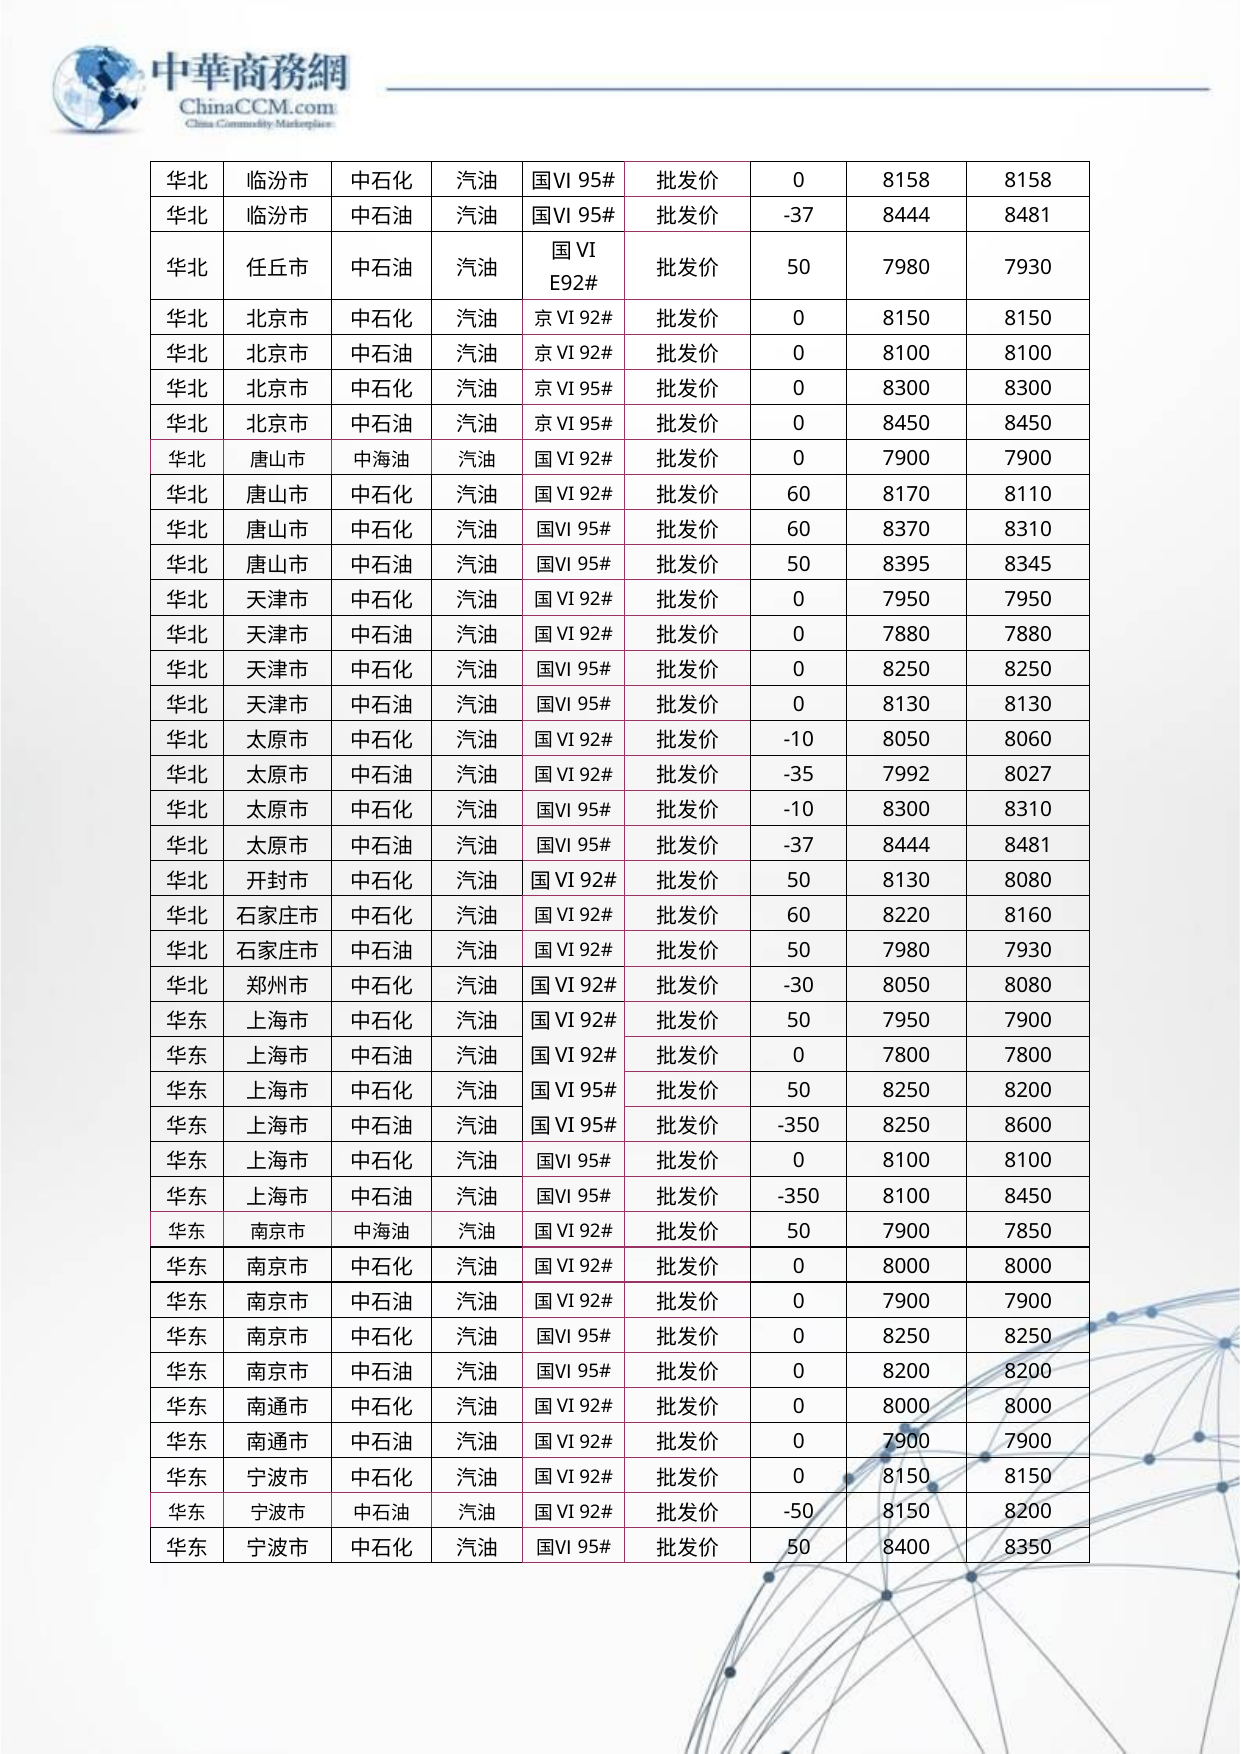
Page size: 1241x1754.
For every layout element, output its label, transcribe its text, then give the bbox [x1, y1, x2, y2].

table_cell 8481 [967, 826, 1089, 860]
table_cell 0 [751, 440, 846, 474]
table_cell 汽油 [432, 721, 522, 755]
table_cell 华北 [151, 545, 223, 579]
table_cell 南京市 [224, 1248, 331, 1281]
table_cell 国VI 92# [523, 616, 624, 649]
table_cell 京VI 95# [523, 370, 624, 404]
table_cell 0 [751, 1248, 846, 1281]
table_cell 0 [751, 1318, 846, 1352]
table_cell 汽油 [432, 1142, 522, 1176]
table_cell 汽油 [432, 1528, 522, 1562]
table_cell 7950 [847, 1002, 966, 1036]
table_cell 太原市 [224, 826, 331, 860]
table_cell 汽油 [432, 232, 522, 298]
table_cell 批发价 [625, 1072, 750, 1106]
table_cell 7930 [967, 931, 1089, 966]
table_cell 8170 [847, 475, 966, 509]
table_cell 京VI 92# [523, 300, 624, 334]
table_cell 京VI 92# [523, 335, 624, 369]
table_cell 中石化 [332, 1528, 431, 1562]
table_cell 国Ⅵ 95# [523, 545, 624, 579]
table_cell 汽油 [432, 440, 522, 474]
table_cell 中石油 [332, 686, 431, 720]
table_cell 8130 [967, 686, 1089, 720]
table_cell 中石化 [332, 1458, 431, 1492]
table_cell 华东 [151, 1493, 223, 1527]
table_cell 汽油 [432, 616, 522, 649]
table_cell 国Ⅵ 95# [523, 162, 624, 196]
table_cell 批发价 [625, 686, 750, 720]
table_cell 汽油 [432, 1423, 522, 1457]
table_cell 中石油 [332, 931, 431, 966]
table_cell 7980 [847, 931, 966, 966]
table_cell 0 [751, 405, 846, 439]
table_cell 0 [751, 686, 846, 720]
table_cell 华东 [151, 1318, 223, 1352]
table_cell 中石化 [332, 791, 431, 825]
table_cell 南京市 [224, 1318, 331, 1352]
table_cell 8200 [967, 1072, 1089, 1106]
table_cell 汽油 [432, 896, 522, 930]
table_cell 8100 [967, 1142, 1089, 1176]
table_cell 华北 [151, 861, 223, 895]
table_cell 华东 [151, 1002, 223, 1036]
table_cell 国VI 92# [523, 475, 624, 509]
table_cell 华东 [151, 1107, 223, 1141]
table_cell 7900 [967, 440, 1089, 474]
table_cell 中石油 [332, 1177, 431, 1211]
table_cell 汽油 [432, 405, 522, 439]
table_cell 7900 [967, 1283, 1089, 1317]
table_cell 中石化 [332, 1388, 431, 1422]
table_cell 8150 [847, 1458, 966, 1492]
table_cell -37 [751, 826, 846, 860]
table_cell 7900 [847, 440, 966, 474]
table_cell 华北 [151, 440, 223, 474]
table_cell 南通市 [224, 1423, 331, 1457]
table_cell 国VI 92# [523, 967, 624, 1001]
table_cell 华东 [151, 1248, 223, 1281]
table_cell 华东 [151, 1458, 223, 1492]
table_cell 国VI E92# [523, 232, 624, 298]
table_cell 华北 [151, 896, 223, 930]
table_cell 中石化 [332, 162, 431, 196]
table_cell 汽油 [432, 1072, 522, 1106]
table_cell 中石油 [332, 756, 431, 790]
table_cell 批发价 [625, 300, 750, 334]
table_cell 中石油 [332, 232, 431, 298]
table_cell 华东 [151, 1072, 223, 1106]
table_cell 临汾市 [224, 162, 331, 196]
table_cell 批发价 [625, 1248, 750, 1281]
table_cell 50 [751, 1002, 846, 1036]
table_cell 8158 [847, 162, 966, 196]
table_cell 批发价 [625, 580, 750, 614]
table_cell 南京市 [224, 1353, 331, 1387]
table_cell 南京市 [224, 1283, 331, 1317]
table_cell 汽油 [432, 931, 522, 966]
table_cell 批发价 [625, 335, 750, 369]
table_cell 汽油 [432, 1458, 522, 1492]
table_cell 8395 [847, 545, 966, 579]
table_cell 华北 [151, 756, 223, 790]
table_cell 唐山市 [224, 545, 331, 579]
table_cell 华东 [151, 1353, 223, 1387]
table_cell 8110 [967, 475, 1089, 509]
table_cell 汽油 [432, 510, 522, 544]
table_cell 太原市 [224, 721, 331, 755]
table_cell 批发价 [625, 616, 750, 649]
table_cell 华东 [151, 1037, 223, 1071]
table_cell 国Ⅵ 95# [523, 1528, 624, 1562]
table_cell 中石化 [332, 1248, 431, 1281]
table_cell 批发价 [625, 510, 750, 544]
table_cell 国Ⅵ 95# [523, 1353, 624, 1387]
table_cell 中石化 [332, 967, 431, 1001]
table_cell 8050 [847, 721, 966, 755]
table_cell 唐山市 [224, 510, 331, 544]
table_cell 任丘市 [224, 232, 331, 298]
table_cell 汽油 [432, 1283, 522, 1317]
table_cell 50 [751, 861, 846, 895]
table_cell 华北 [151, 791, 223, 825]
table_cell 华东 [151, 1528, 223, 1562]
table_cell 中石油 [332, 1037, 431, 1071]
table_cell 批发价 [625, 651, 750, 685]
table_cell 中石油 [332, 1423, 431, 1457]
table_cell 批发价 [625, 370, 750, 404]
table_cell 8250 [967, 651, 1089, 685]
table_cell 批发价 [625, 791, 750, 825]
table_cell 8080 [967, 861, 1089, 895]
table_cell 石家庄市 [224, 896, 331, 930]
table_cell 8100 [847, 335, 966, 369]
table_cell 国VI 92# [523, 1423, 624, 1457]
table_cell 中石油 [332, 616, 431, 649]
table_cell 批发价 [625, 1107, 750, 1141]
table_cell 0 [751, 1423, 846, 1457]
table_cell 批发价 [625, 1002, 750, 1036]
table_cell 8050 [847, 967, 966, 1001]
table_cell 华东 [151, 1283, 223, 1317]
table_cell 国VI 92# [523, 896, 624, 930]
table_cell 8150 [847, 1493, 966, 1527]
table_cell 开封市 [224, 861, 331, 895]
table_cell 批发价 [625, 931, 750, 966]
table_cell 南京市 [224, 1212, 331, 1246]
table_cell 国Ⅵ 95# [523, 686, 624, 720]
table_cell -10 [751, 791, 846, 825]
table_cell 国VI 92# [523, 1002, 624, 1036]
table_cell 华北 [151, 197, 223, 231]
table_cell 国VI 92# [523, 1493, 624, 1527]
table_cell 北京市 [224, 405, 331, 439]
table_cell 批发价 [625, 1142, 750, 1176]
table_cell 7800 [847, 1037, 966, 1071]
table_cell 中石油 [332, 1283, 431, 1317]
table_cell 华东 [151, 1212, 223, 1246]
table_cell 汽油 [432, 370, 522, 404]
table_cell 批发价 [625, 1423, 750, 1457]
table_cell 中石化 [332, 300, 431, 334]
table_cell 中石化 [332, 510, 431, 544]
table_cell 8100 [967, 335, 1089, 369]
table_cell 临汾市 [224, 197, 331, 231]
table_cell 国VI 95# [523, 1106, 624, 1141]
table_cell -10 [751, 721, 846, 755]
table_cell 8000 [847, 1248, 966, 1281]
table_cell 中石油 [332, 335, 431, 369]
table_cell 华北 [151, 931, 223, 966]
table_cell 批发价 [625, 545, 750, 579]
table_cell 7800 [967, 1037, 1089, 1071]
table_cell 50 [751, 232, 846, 298]
table_cell 0 [751, 1142, 846, 1176]
table_cell 华北 [151, 475, 223, 509]
table_cell 汽油 [432, 1318, 522, 1352]
table_cell 60 [751, 475, 846, 509]
table_cell 8130 [847, 686, 966, 720]
table_cell 60 [751, 896, 846, 930]
table_cell 华北 [151, 510, 223, 544]
table_cell 8300 [967, 370, 1089, 404]
table_cell 华北 [151, 405, 223, 439]
table_cell 8220 [847, 896, 966, 930]
table_cell 批发价 [625, 162, 750, 196]
table_cell 批发价 [625, 232, 750, 298]
table_cell 汽油 [432, 545, 522, 579]
table_cell 50 [751, 545, 846, 579]
table_cell 中石化 [332, 580, 431, 614]
table_cell 华东 [151, 1177, 223, 1211]
table_cell 华北 [151, 826, 223, 860]
table_cell 8345 [967, 545, 1089, 579]
table_cell 国Ⅵ 95# [523, 1318, 624, 1352]
table_cell 8481 [967, 197, 1089, 231]
table_cell 中石化 [332, 475, 431, 509]
table_cell 汽油 [432, 756, 522, 790]
table_cell 中石化 [332, 370, 431, 404]
table_cell 中石油 [332, 1107, 431, 1141]
table_cell 7980 [847, 232, 966, 298]
table_cell 汽油 [432, 1037, 522, 1071]
table_cell 中石化 [332, 1072, 431, 1106]
table_cell 汽油 [432, 1002, 522, 1036]
table_cell 中海油 [332, 440, 431, 474]
table_cell -50 [751, 1493, 846, 1527]
table_cell 上海市 [224, 1107, 331, 1141]
table_cell 8444 [847, 826, 966, 860]
table_cell 华东 [151, 1423, 223, 1457]
table_cell 上海市 [224, 1072, 331, 1106]
table_cell 7950 [967, 580, 1089, 614]
table_cell 8310 [967, 510, 1089, 544]
table_cell 天津市 [224, 651, 331, 685]
table_cell 0 [751, 1037, 846, 1071]
table_cell 8150 [847, 300, 966, 334]
table_cell 汽油 [432, 1353, 522, 1387]
table_cell 批发价 [625, 1212, 750, 1246]
table_cell 华北 [151, 651, 223, 685]
table_cell 0 [751, 651, 846, 685]
table_cell 国VI 92# [523, 931, 624, 966]
table_cell 国Ⅵ 95# [523, 826, 624, 860]
picture [0, 0, 1240, 1754]
table_cell 批发价 [625, 1458, 750, 1492]
table_cell 国VI 92# [523, 756, 624, 790]
table_cell 中石油 [332, 405, 431, 439]
table_cell 汽油 [432, 335, 522, 369]
table_cell 8250 [967, 1318, 1089, 1352]
table_cell 国VI 92# [523, 1036, 624, 1071]
table_cell 宁波市 [224, 1528, 331, 1562]
table_cell 北京市 [224, 300, 331, 334]
table_cell 0 [751, 1283, 846, 1317]
table_cell 8200 [967, 1493, 1089, 1527]
table_cell 批发价 [625, 1318, 750, 1352]
table_cell 0 [751, 616, 846, 649]
table_cell 上海市 [224, 1037, 331, 1071]
table_cell 国Ⅵ 95# [523, 791, 624, 825]
table_cell 华北 [151, 370, 223, 404]
table_cell 7900 [847, 1423, 966, 1457]
table_cell 中石化 [332, 721, 431, 755]
table_cell 8060 [967, 721, 1089, 755]
table_cell 7950 [847, 580, 966, 614]
table_cell 7900 [847, 1283, 966, 1317]
table_cell 华北 [151, 580, 223, 614]
table_cell 50 [751, 931, 846, 966]
table_cell 中石化 [332, 1142, 431, 1176]
table_cell 国VI 92# [523, 1248, 624, 1281]
table_cell 批发价 [625, 197, 750, 231]
table_cell 宁波市 [224, 1493, 331, 1527]
table_cell 8250 [847, 1318, 966, 1352]
table_cell 8200 [967, 1353, 1089, 1387]
table_cell 0 [751, 1458, 846, 1492]
table_cell 中石油 [332, 197, 431, 231]
table_cell 批发价 [625, 721, 750, 755]
table_cell 8450 [967, 1177, 1089, 1211]
table_cell 太原市 [224, 756, 331, 790]
table_cell 50 [751, 1528, 846, 1562]
table_cell 国VI 92# [523, 861, 624, 895]
table_cell 8400 [847, 1528, 966, 1562]
table_cell 唐山市 [224, 475, 331, 509]
table_cell 汽油 [432, 197, 522, 231]
table_cell 7900 [967, 1423, 1089, 1457]
table_cell 北京市 [224, 335, 331, 369]
table_cell 汽油 [432, 162, 522, 196]
table_cell 国Ⅵ 95# [523, 1177, 624, 1211]
table_cell 8250 [847, 1107, 966, 1141]
table_cell 8310 [967, 791, 1089, 825]
table_cell 汽油 [432, 1388, 522, 1422]
table_cell 8000 [967, 1388, 1089, 1422]
table_cell 0 [751, 1353, 846, 1387]
table_cell 太原市 [224, 791, 331, 825]
table_cell 汽油 [432, 791, 522, 825]
table_cell 北京市 [224, 370, 331, 404]
table_cell 8080 [967, 967, 1089, 1001]
table_cell -37 [751, 197, 846, 231]
table_cell 批发价 [625, 826, 750, 860]
table_cell 8100 [847, 1142, 966, 1176]
table_cell -350 [751, 1107, 846, 1141]
table_cell 汽油 [432, 1248, 522, 1281]
table_cell 8350 [967, 1528, 1089, 1562]
table_cell 8158 [967, 162, 1089, 196]
table_cell 中石油 [332, 1353, 431, 1387]
table_cell 汽油 [432, 300, 522, 334]
table_cell 华东 [151, 1388, 223, 1422]
table_cell 批发价 [625, 1493, 750, 1527]
table_cell 汽油 [432, 861, 522, 895]
table_cell 南通市 [224, 1388, 331, 1422]
table_cell 汽油 [432, 1212, 522, 1246]
table_cell 8250 [847, 1072, 966, 1106]
table_cell 国VI 92# [523, 721, 624, 755]
table_cell 8370 [847, 510, 966, 544]
table_cell 8100 [847, 1177, 966, 1211]
table_cell 8130 [847, 861, 966, 895]
table_cell 华北 [151, 232, 223, 298]
table_cell -30 [751, 967, 846, 1001]
table_cell 国VI 95# [523, 1071, 624, 1106]
table_cell 国Ⅵ 95# [523, 510, 624, 544]
table_cell 批发价 [625, 967, 750, 1001]
table_cell 汽油 [432, 1107, 522, 1141]
table_cell 8000 [967, 1248, 1089, 1281]
table_cell 华东 [151, 1142, 223, 1176]
table_cell 60 [751, 510, 846, 544]
table_cell 华北 [151, 335, 223, 369]
table_cell 7880 [847, 616, 966, 649]
table_cell 批发价 [625, 1353, 750, 1387]
table_cell 国Ⅵ 95# [523, 1142, 624, 1176]
table_cell 汽油 [432, 475, 522, 509]
table_cell 华北 [151, 616, 223, 649]
table_cell 中石油 [332, 1493, 431, 1527]
table_cell 7930 [967, 232, 1089, 298]
table_cell 国Ⅵ 95# [523, 197, 624, 231]
table_cell 天津市 [224, 616, 331, 649]
table_cell 批发价 [625, 896, 750, 930]
table_cell 国VI 92# [523, 1212, 624, 1246]
table_cell 批发价 [625, 756, 750, 790]
table_cell 京VI 95# [523, 405, 624, 439]
table_cell 8150 [967, 1458, 1089, 1492]
table_cell 上海市 [224, 1142, 331, 1176]
table_cell 中石化 [332, 896, 431, 930]
table_cell 0 [751, 580, 846, 614]
table_cell 汽油 [432, 580, 522, 614]
table_cell 8027 [967, 756, 1089, 790]
table_cell 8450 [967, 405, 1089, 439]
table_cell 8000 [847, 1388, 966, 1422]
table_cell 8450 [847, 405, 966, 439]
table_cell 唐山市 [224, 440, 331, 474]
table_cell 0 [751, 162, 846, 196]
table_cell 批发价 [625, 1177, 750, 1211]
table_cell 汽油 [432, 826, 522, 860]
table_cell 50 [751, 1212, 846, 1246]
table_cell 7900 [847, 1212, 966, 1246]
table_cell 上海市 [224, 1177, 331, 1211]
table_cell 国VI 92# [523, 1458, 624, 1492]
table_cell 国VI 92# [523, 1388, 624, 1422]
table_cell 华北 [151, 300, 223, 334]
table_cell 郑州市 [224, 967, 331, 1001]
table_cell 华北 [151, 686, 223, 720]
table_cell 50 [751, 1072, 846, 1106]
table_cell 汽油 [432, 1493, 522, 1527]
table_cell 8250 [847, 651, 966, 685]
table_cell 批发价 [625, 1528, 750, 1562]
table_cell 中石化 [332, 861, 431, 895]
table_cell 汽油 [432, 686, 522, 720]
table_cell 中石化 [332, 651, 431, 685]
table_cell 0 [751, 300, 846, 334]
table_cell 8300 [847, 791, 966, 825]
table_cell 国VI 92# [523, 580, 624, 614]
table_cell 天津市 [224, 686, 331, 720]
table_cell 批发价 [625, 1037, 750, 1071]
table_cell 中石油 [332, 545, 431, 579]
table_cell 8160 [967, 896, 1089, 930]
table_cell 上海市 [224, 1002, 331, 1036]
table_cell 8200 [847, 1353, 966, 1387]
table_cell 国VI 92# [523, 1283, 624, 1317]
table_cell 批发价 [625, 1388, 750, 1422]
table_cell 国Ⅵ 95# [523, 651, 624, 685]
table_cell 批发价 [625, 405, 750, 439]
table_cell 华北 [151, 721, 223, 755]
table_cell 批发价 [625, 475, 750, 509]
table_cell 0 [751, 370, 846, 404]
table_cell 7880 [967, 616, 1089, 649]
table_cell 7900 [967, 1002, 1089, 1036]
table_cell 汽油 [432, 651, 522, 685]
table_cell 8444 [847, 197, 966, 231]
table_cell 8600 [967, 1107, 1089, 1141]
table_cell 0 [751, 335, 846, 369]
table_cell 国VI 92# [523, 440, 624, 474]
table_cell 汽油 [432, 1177, 522, 1211]
table_cell 7992 [847, 756, 966, 790]
table_cell 石家庄市 [224, 931, 331, 966]
table_cell 天津市 [224, 580, 331, 614]
table_cell 0 [751, 1388, 846, 1422]
table_cell 华北 [151, 162, 223, 196]
table_cell 批发价 [625, 440, 750, 474]
table_cell 中石化 [332, 1318, 431, 1352]
table_cell 批发价 [625, 1283, 750, 1317]
table_cell 8150 [967, 300, 1089, 334]
table_cell 中海油 [332, 1212, 431, 1246]
table_cell 中石化 [332, 1002, 431, 1036]
table_cell 华北 [151, 967, 223, 1001]
table_cell 汽油 [432, 967, 522, 1001]
table_cell 7850 [967, 1212, 1089, 1246]
table_cell 8300 [847, 370, 966, 404]
table_cell -35 [751, 756, 846, 790]
table_cell 中石油 [332, 826, 431, 860]
table_cell 宁波市 [224, 1458, 331, 1492]
table_cell 批发价 [625, 861, 750, 895]
table_cell -350 [751, 1177, 846, 1211]
